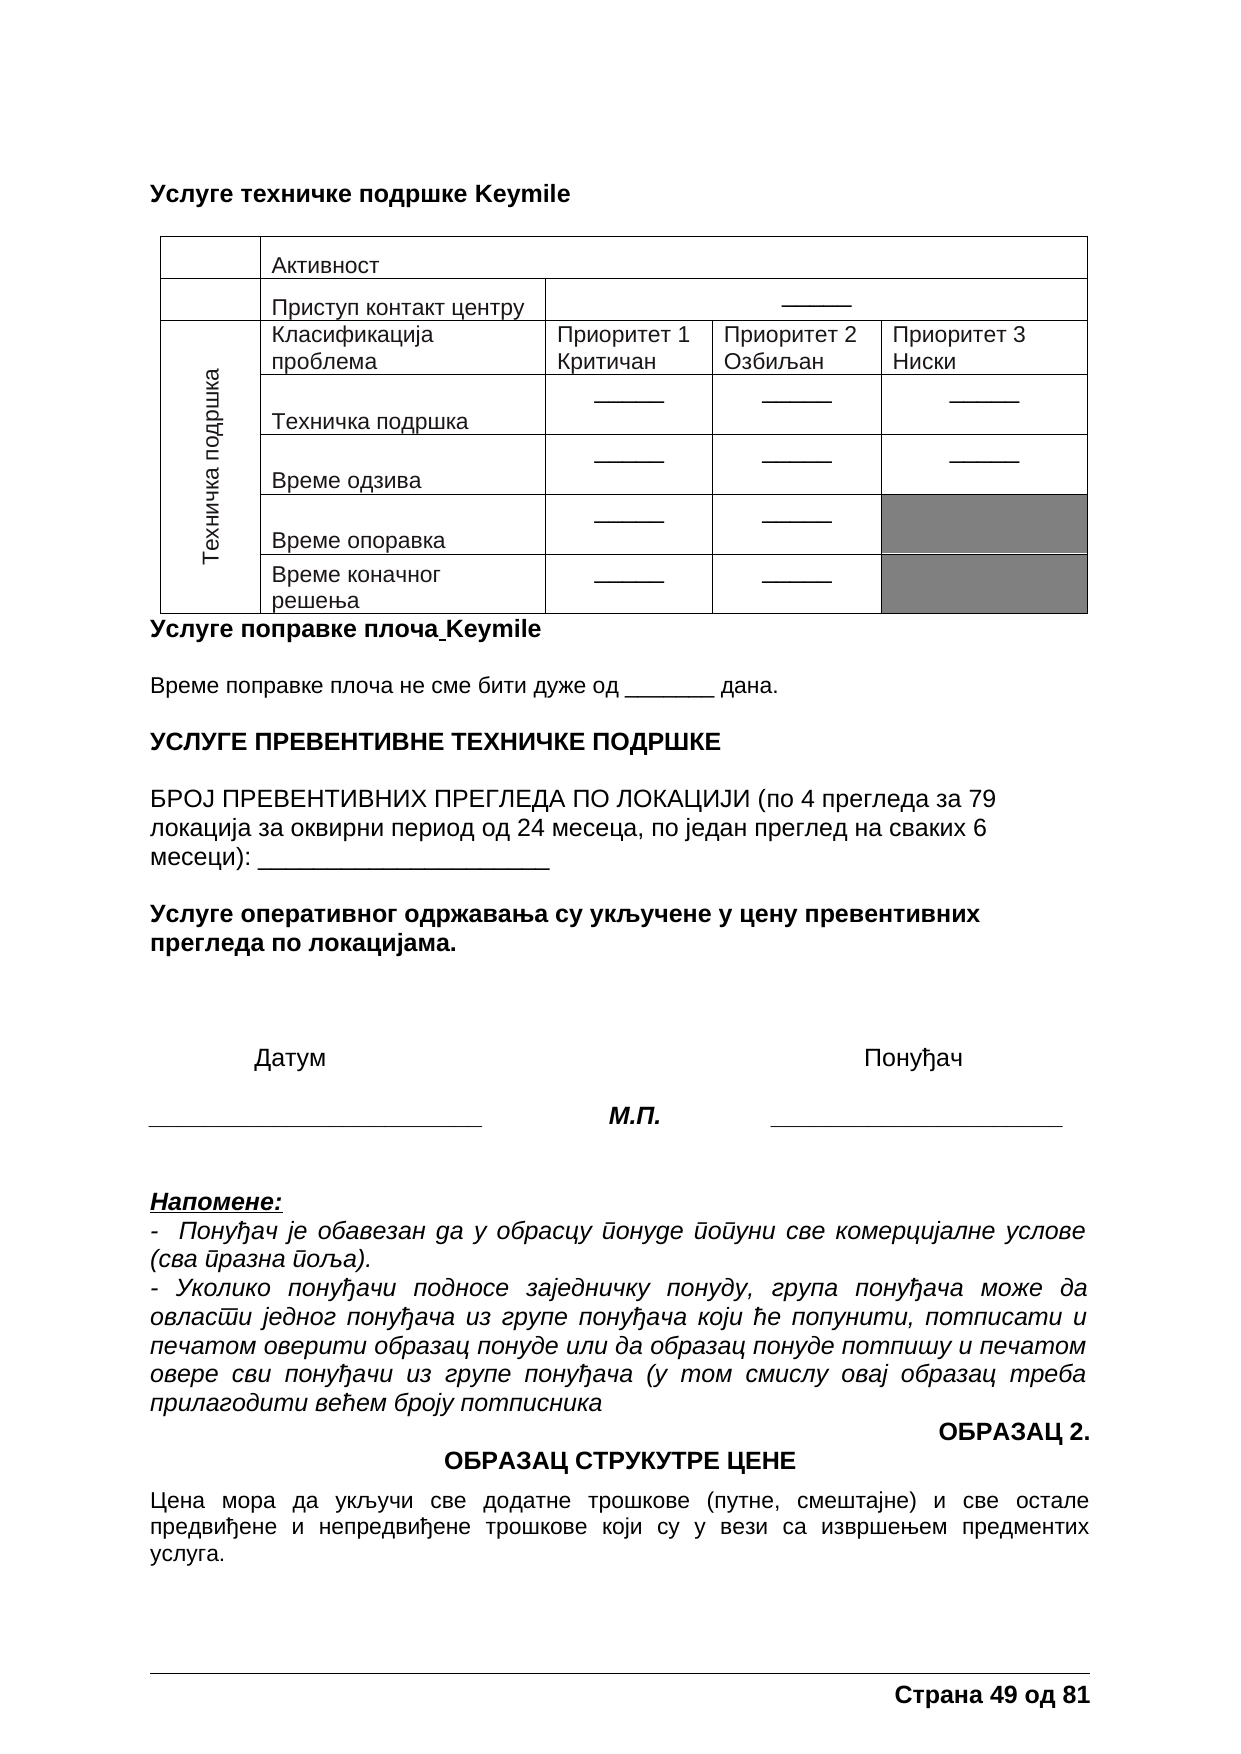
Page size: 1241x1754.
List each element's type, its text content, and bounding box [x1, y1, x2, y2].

text ОБРАЗАЦ СТРУКУТРЕ ЦЕНЕ [150, 1446, 1090, 1474]
text Услуге оперативног одржавања су укључене у цену превентивних прегледа по локацијама. [150, 899, 1090, 957]
table_cell [882, 555, 1087, 613]
table_cell _____ [546, 279, 1087, 320]
text - Понуђач је обавезан да у обрасцу понуде попуни све комерцијалне услове (сва празна поља). [150, 1216, 1090, 1273]
text Цена мора да укључи све додатне трошкове (путне, смештајне) и све остале предвиђене и непредвиђене трошкове који су у вези са извршењем предментих услуга. [150, 1487, 1090, 1566]
table_cell _____ [713, 435, 881, 494]
table_cell _____ [713, 555, 881, 613]
table_cell _____ [546, 555, 712, 613]
text ОБРАЗАЦ 2. [150, 1417, 1090, 1446]
text Време поправке плоча не сме бити дуже од _______ дана. [150, 672, 1090, 698]
text ________________________ М.П. _____________________ [150, 1101, 1090, 1129]
text Датум Понуђач [150, 1043, 1090, 1072]
table_cell _____ [546, 435, 712, 494]
table_cell _____ [546, 495, 712, 553]
table_cell Техничка подршка [161, 321, 260, 613]
table_cell _____ [546, 375, 712, 434]
table_cell Приоритет 2 Озбиљан [713, 321, 881, 374]
table_cell [882, 495, 1087, 553]
table_cell Време коначног решења [261, 555, 545, 613]
text БРОЈ ПРЕВЕНТИВНИХ ПРЕГЛЕДА ПО ЛОКАЦИЈИ (по 4 прегледа за 79 локацијa за оквирни период од 24 месеца, по један преглед на сваких 6 месеци): _____________________ [150, 784, 1090, 871]
table_cell Приоритет 1 Критичан [546, 321, 712, 374]
table_cell _____ [882, 375, 1087, 434]
table_cell Класификација проблема [261, 321, 545, 374]
table_header Активност [261, 237, 1087, 278]
table_cell _____ [882, 435, 1087, 494]
table_cell _____ [713, 495, 881, 553]
table_cell Техничка подршка [261, 375, 545, 434]
table_cell Време опоравка [261, 495, 545, 553]
text Напомене: [150, 1187, 1090, 1216]
text Услуге техничке подршке Keymile [150, 179, 1090, 207]
table_cell _____ [713, 375, 881, 434]
table_cell Приступ контакт центру [261, 279, 545, 320]
text УСЛУГЕ ПРЕВЕНТИВНЕ ТЕХНИЧКЕ ПОДРШКЕ [150, 727, 1090, 756]
text Услуге поправке плоча Keymile [150, 614, 1090, 643]
text - Уколико понуђачи подносе заједничку понуду, група понуђача може да овласти једног понуђача из групе понуђача који ће попунити, потписати и печатом оверити образац понуде или да образац понуде потпишу и печатом овере сви понуђачи из групе понуђача (у том смислу овај образац треба прилагодити већем броју потписника [150, 1273, 1090, 1417]
table_header [161, 237, 260, 278]
table_cell Време одзива [261, 435, 545, 494]
table_cell [161, 279, 260, 320]
table_cell Приоритет 3 Ниски [882, 321, 1087, 374]
